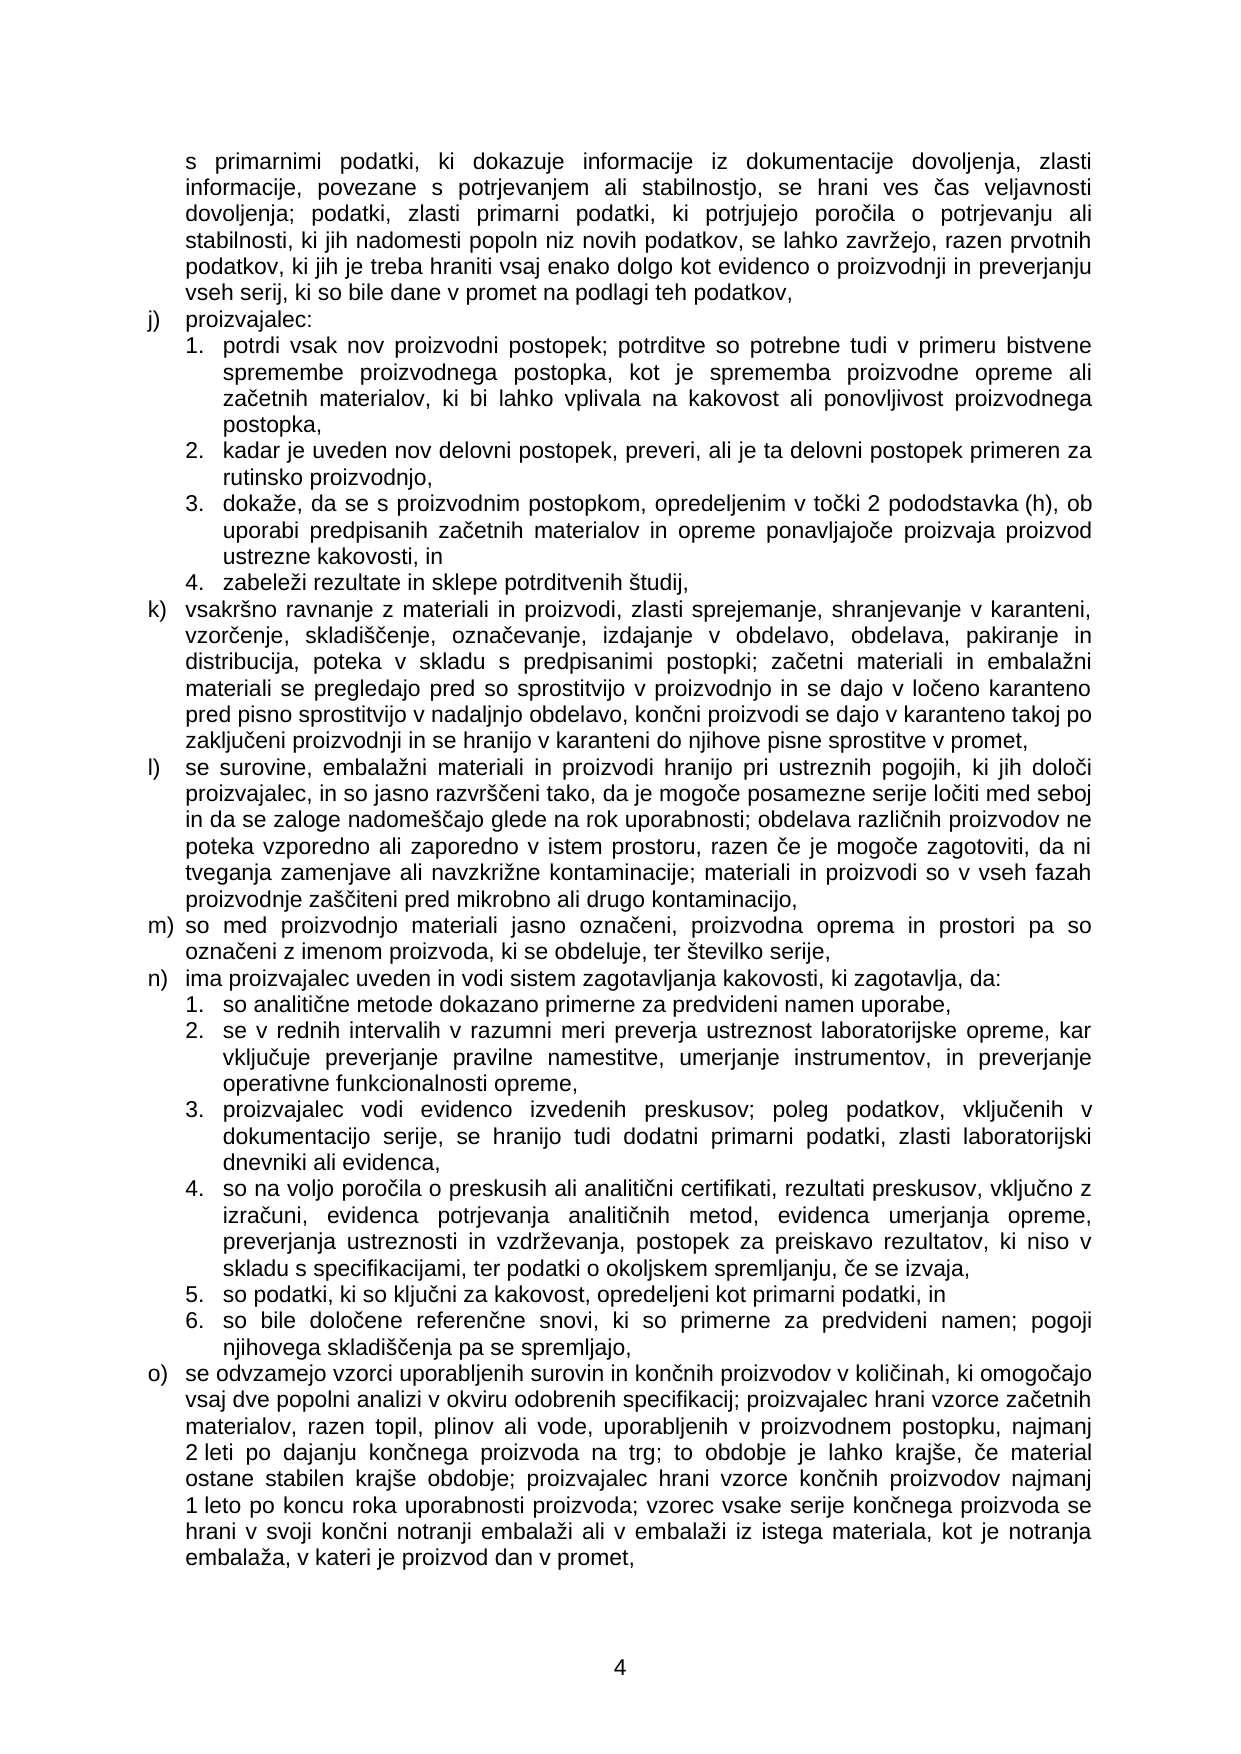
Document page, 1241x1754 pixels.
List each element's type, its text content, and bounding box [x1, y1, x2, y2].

list proizvajalec vodi evidenco izvedenih preskusov; poleg podatkov, vključenih v dokumentacijo serije, se hranijo tudi dodatni primarni podatki, zlasti laboratorijski dnevniki ali evidenca, [185, 1096, 1093, 1175]
list so med proizvodnjo materiali jasno označeni, proizvodna oprema in prostori pa so označeni z imenom proizvoda, ki se obdeluje, ter številko serije, [148, 912, 1093, 964]
list zabeleži rezultate in sklepe potrditvenih študij, [185, 569, 1093, 596]
list so bile določene referenčne snovi, ki so primerne za predvideni namen; pogoji njihovega skladiščenja pa se spremljajo, [185, 1307, 1093, 1360]
list proizvajalec: [148, 306, 1093, 332]
list se surovine, embalažni materiali in proizvodi hranijo pri ustreznih pogojih, ki jih določi proizvajalec, in so jasno razvrščeni tako, da je mogoče posamezne serije ločiti med seboj in da se zaloge nadomeščajo glede na rok uporabnosti; obdelava različnih proizvodov ne poteka vzporedno ali zaporedno v istem prostoru, razen če je mogoče zagotoviti, da ni tveganja zamenjave ali navzkrižne kontaminacije; materiali in proizvodi so v vseh fazah proizvodnje zaščiteni pred mikrobno ali drugo kontaminacijo, [148, 754, 1093, 912]
list potrdi vsak nov proizvodni postopek; potrditve so potrebne tudi v primeru bistvene spremembe proizvodnega postopka, kot je sprememba proizvodne opreme ali začetnih materialov, ki bi lahko vplivala na kakovost ali ponovljivost proizvodnega postopka, [185, 332, 1093, 437]
list dokaže, da se s proizvodnim postopkom, opredeljenim v točki 2 pododstavka (h), ob uporabi predpisanih začetnih materialov in opreme ponavljajoče proizvaja proizvod ustrezne kakovosti, in [185, 490, 1093, 569]
list ima proizvajalec uveden in vodi sistem zagotavljanja kakovosti, ki zagotavlja, da: [148, 964, 1093, 991]
list so podatki, ki so ključni za kakovost, opredeljeni kot primarni podatki, in [185, 1281, 1093, 1307]
list so analitične metode dokazano primerne za predvideni namen uporabe, [185, 991, 1093, 1017]
list so na voljo poročila o preskusih ali analitični certifikati, rezultati preskusov, vključno z izračuni, evidenca potrjevanja analitičnih metod, evidenca umerjanja opreme, preverjanja ustreznosti in vzdrževanja, postopek za preiskavo rezultatov, ki niso v skladu s specifikacijami, ter podatki o okoljskem spremljanju, če se izvaja, [185, 1175, 1093, 1281]
list se odvzamejo vzorci uporabljenih surovin in končnih proizvodov v količinah, ki omogočajo vsaj dve popolni analizi v okviru odobrenih specifikacij; proizvajalec hrani vzorce začetnih materialov, razen topil, plinov ali vode, uporabljenih v proizvodnem postopku, najmanj 2 leti po dajanju končnega proizvoda na trg; to obdobje je lahko krajše, če material ostane stabilen krajše obdobje; proizvajalec hrani vzorce končnih proizvodov najmanj 1 leto po koncu roka uporabnosti proizvoda; vzorec vsake serije končnega proizvoda se hrani v svoji končni notranji embalaži ali v embalaži iz istega materiala, kot je notranja embalaža, v kateri je proizvod dan v promet, [148, 1360, 1093, 1571]
list vsakršno ravnanje z materiali in proizvodi, zlasti sprejemanje, shranjevanje v karanteni, vzorčenje, skladiščenje, označevanje, izdajanje v obdelavo, obdelava, pakiranje in distribucija, poteka v skladu s predpisanimi postopki; začetni materiali in embalažni materiali se pregledajo pred so sprostitvijo v proizvodnjo in se dajo v ločeno karanteno pred pisno sprostitvijo v nadaljnjo obdelavo, končni proizvodi se dajo v karanteno takoj po zaključeni proizvodnji in se hranijo v karanteni do njihove pisne sprostitve v promet, [148, 596, 1093, 754]
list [148, 148, 1093, 306]
list se v rednih intervalih v razumni meri preverja ustreznost laboratorijske opreme, kar vključuje preverjanje pravilne namestitve, umerjanje instrumentov, in preverjanje operativne funkcionalnosti opreme, [185, 1017, 1093, 1096]
list kadar je uveden nov delovni postopek, preveri, ali je ta delovni postopek primeren za rutinsko proizvodnjo, [185, 437, 1093, 490]
